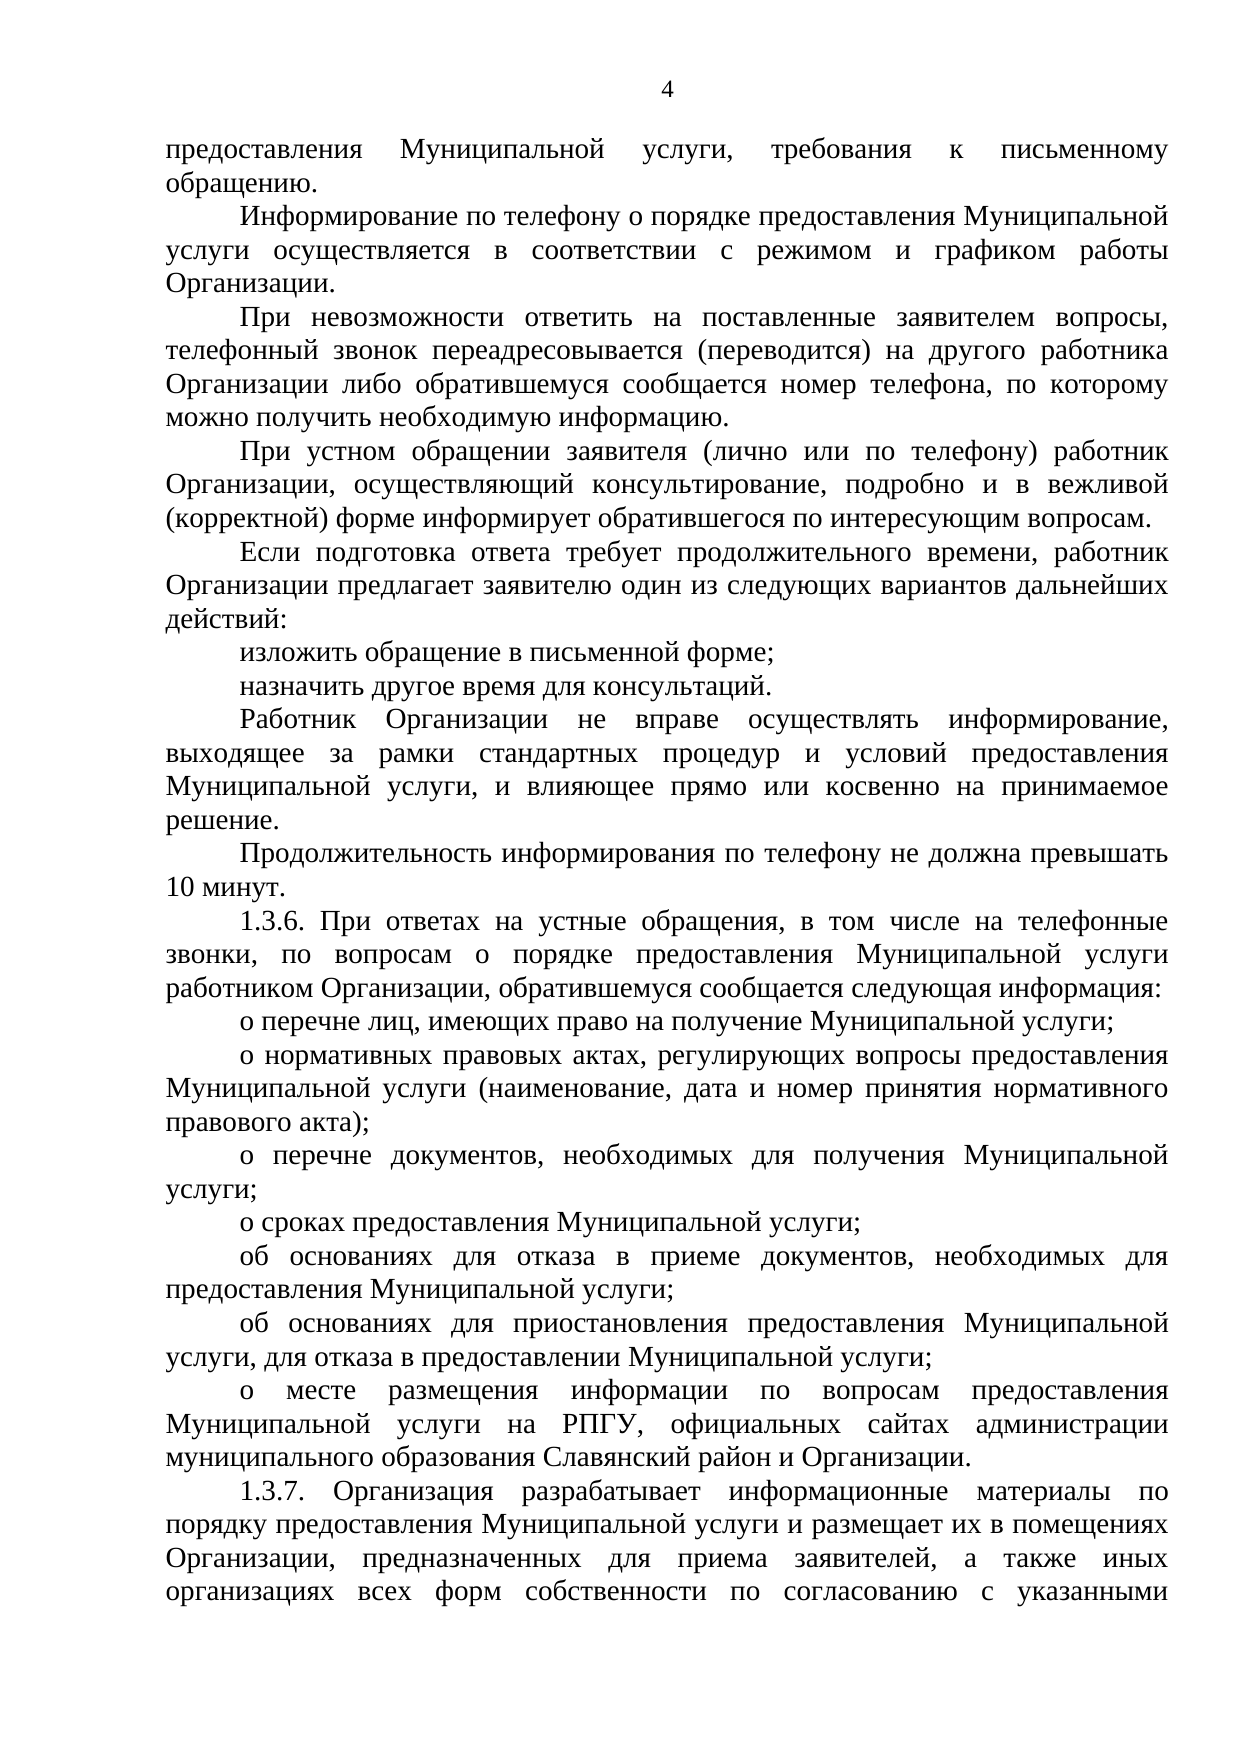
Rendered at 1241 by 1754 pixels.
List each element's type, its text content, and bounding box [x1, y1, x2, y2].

text Если подготовка ответа требует продолжительного времени, работник Организации предлагает заявителю один из следующих вариантов дальнейших действий: [165, 534, 1169, 634]
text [165, 1473, 1169, 1607]
text о месте размещения информации по вопросам предоставления Муниципальной услуги на РПГУ, официальных сайтах администрации муниципального образования Славянский район и Организации. [165, 1372, 1169, 1473]
text о нормативных правовых актах, регулирующих вопросы предоставления Муниципальной услуги (наименование, дата и номер принятия нормативного правового акта); [165, 1037, 1169, 1137]
text о сроках предоставления Муниципальной услуги; [165, 1204, 1169, 1238]
text При невозможности ответить на поставленные заявителем вопросы, телефонный звонок переадресовывается (переводится) на другого работника Организации либо обратившемуся сообщается номер телефона, по которому можно получить необходимую информацию. [165, 299, 1169, 433]
text Информирование по телефону о порядке предоставления Муниципальной услуги осуществляется в соответствии с режимом и графиком работы Организации. [165, 198, 1169, 299]
text назначить другое время для консультаций. [165, 668, 1169, 701]
text об основаниях для приостановления предоставления Муниципальной услуги, для отказа в предоставлении Муниципальной услуги; [165, 1305, 1169, 1372]
text Работник Организации не вправе осуществлять информирование, выходящее за рамки стандартных процедур и условий предоставления Муниципальной услуги, и влияющее прямо или косвенно на принимаемое решение. [165, 701, 1169, 836]
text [165, 131, 1169, 198]
text изложить обращение в письменной форме; [165, 634, 1169, 668]
text о перечне лиц, имеющих право на получение Муниципальной услуги; [165, 1003, 1169, 1037]
text об основаниях для отказа в приеме документов, необходимых для предоставления Муниципальной услуги; [165, 1238, 1169, 1305]
text При устном обращении заявителя (лично или по телефону) работник Организации, осуществляющий консультирование, подробно и в вежливой (корректной) форме информирует обратившегося по интересующим вопросам. [165, 433, 1169, 534]
text 1.3.6. При ответах на устные обращения, в том числе на телефонные звонки, по вопросам о порядке предоставления Муниципальной услуги работником Организации, обратившемуся сообщается следующая информация: [165, 903, 1169, 1003]
text Продолжительность информирования по телефону не должна превышать 10 минут. [165, 836, 1169, 903]
text о перечне документов, необходимых для получения Муниципальной услуги; [165, 1137, 1169, 1204]
